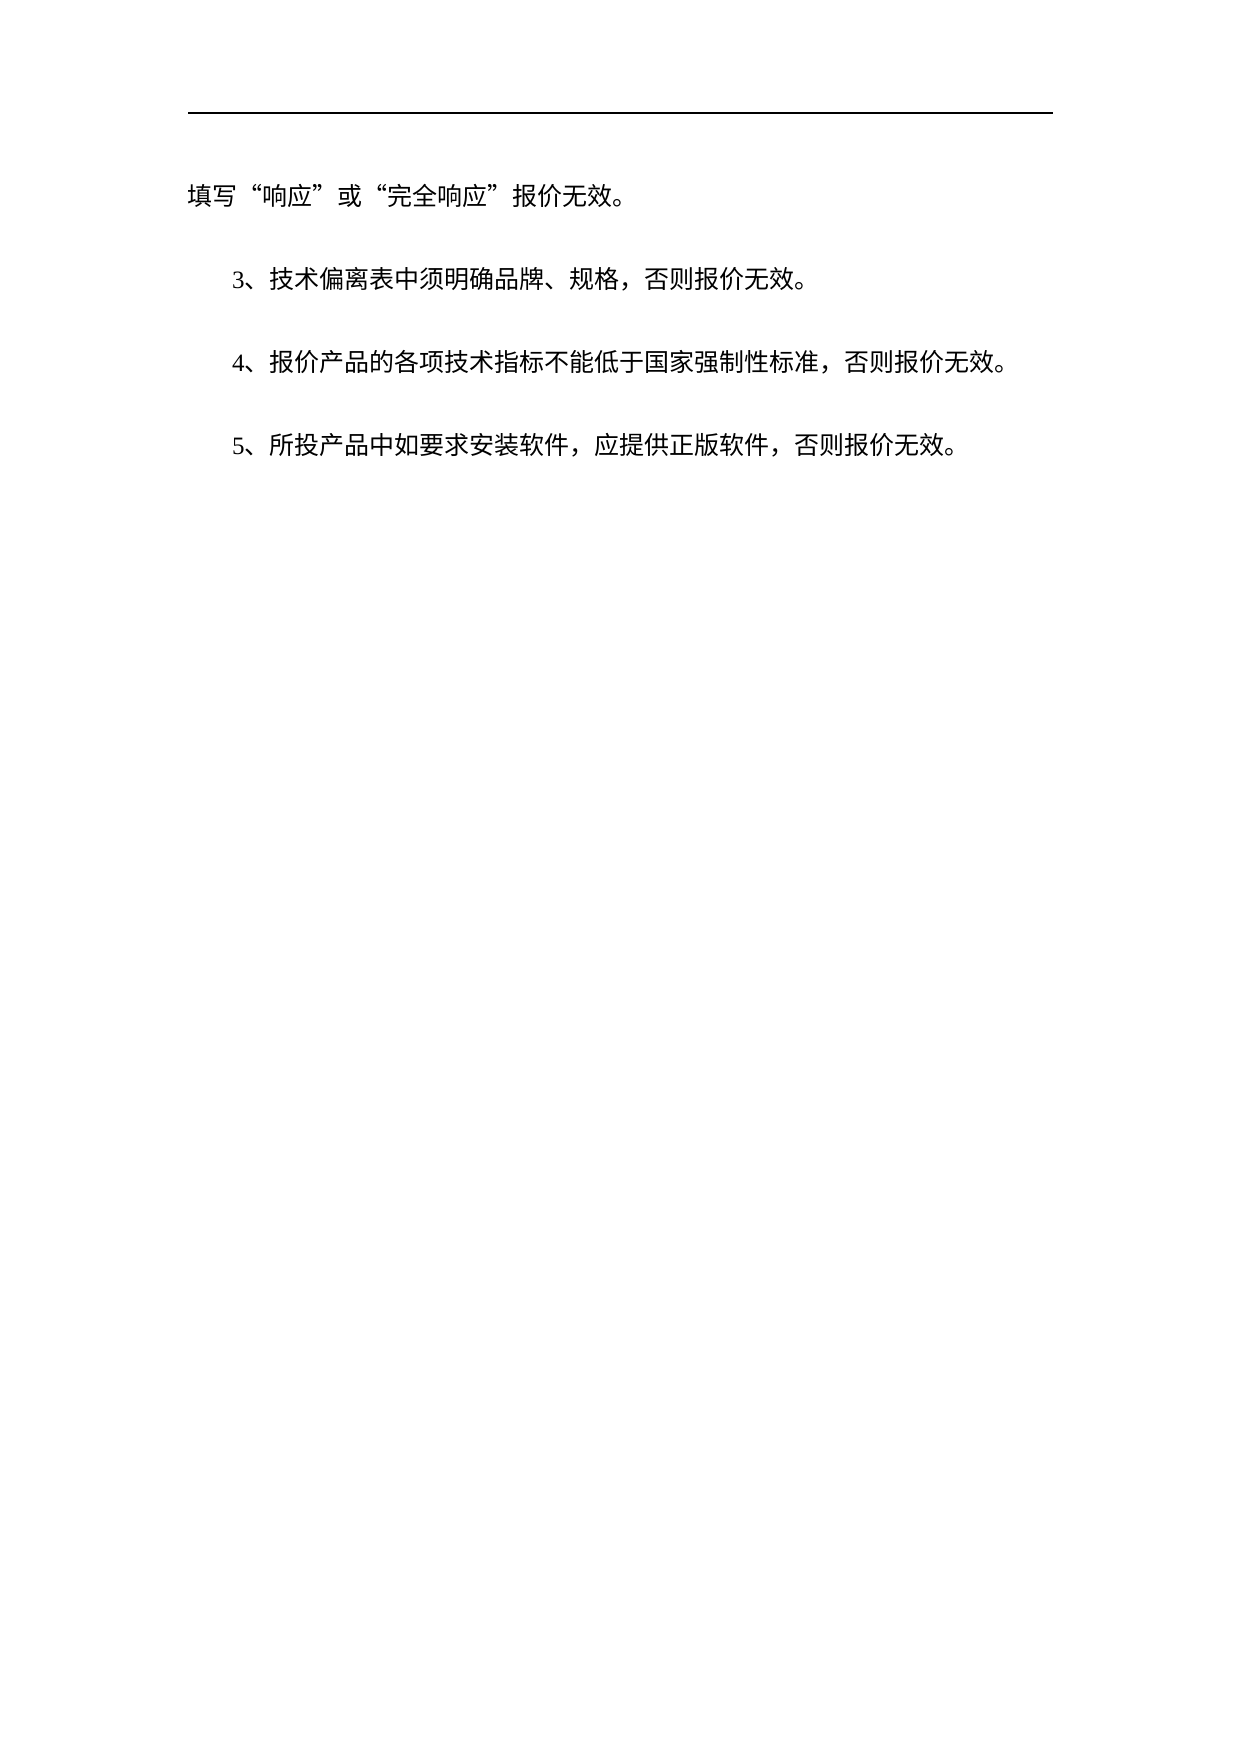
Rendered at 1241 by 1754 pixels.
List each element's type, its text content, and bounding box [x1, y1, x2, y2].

text 3、技术偏离表中须明确品牌、规格，否则报价无效。 [187, 245, 1053, 310]
text 5、所投产品中如要求安装软件，应提供正版软件，否则报价无效。 [187, 411, 1053, 476]
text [187, 162, 1053, 227]
text 4、报价产品的各项技术指标不能低于国家强制性标准，否则报价无效。 [187, 328, 1053, 393]
